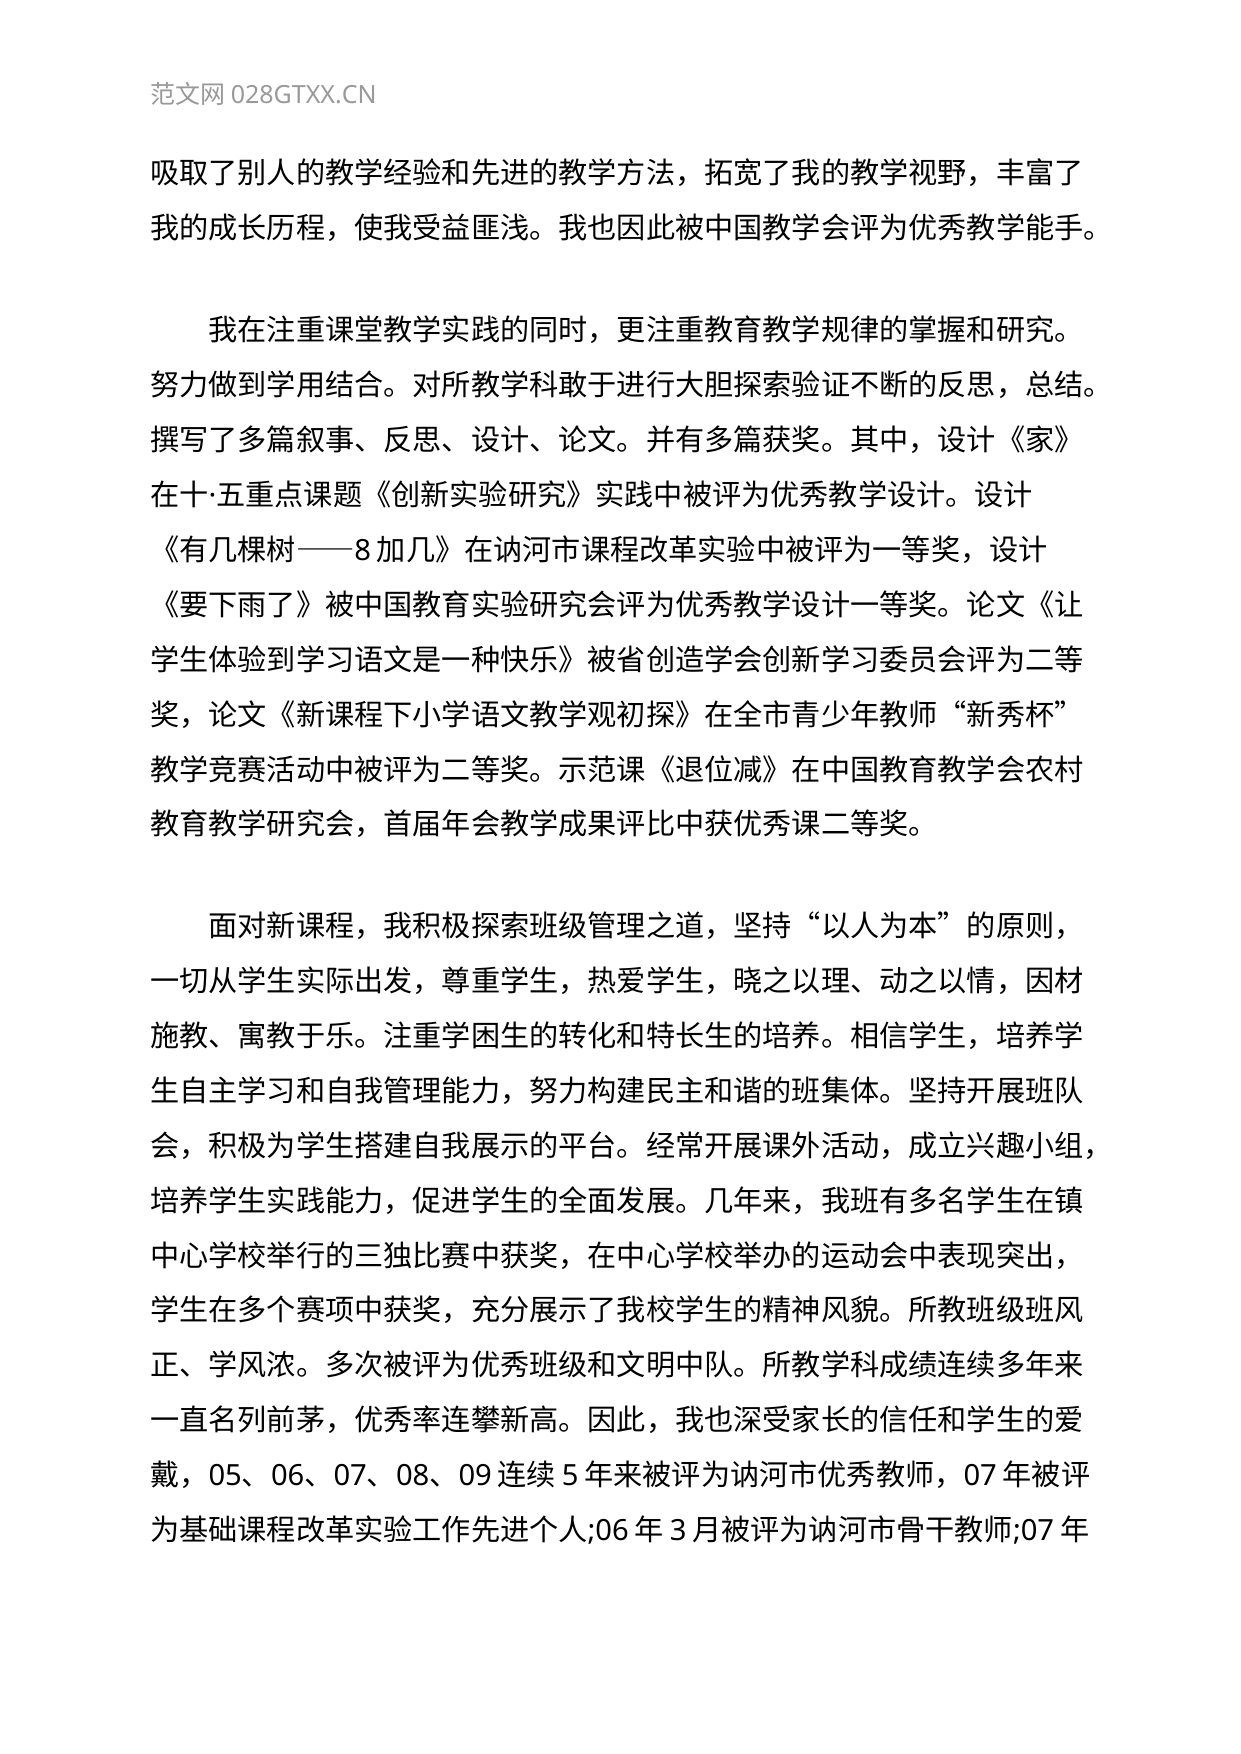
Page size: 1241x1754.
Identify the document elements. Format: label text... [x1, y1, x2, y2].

text 我在注重课堂教学实践的同时，更注重教育教学规律的掌握和研究。努力做到学用结合。对所教学科敢于进行大胆探索验证不断的反思，总结。撰写了多篇叙事、反思、设计、论文。并有多篇获奖。其中，设计《家》在十·五重点课题《创新实验研究》实践中被评为优秀教学设计。设计《有几棵树——8加几》在讷河市课程改革实验中被评为一等奖，设计《要下雨了》被中国教育实验研究会评为优秀教学设计一等奖。论文《让学生体验到学习语文是一种快乐》被省创造学会创新学习委员会评为二等奖，论文《新课程下小学语文教学观初探》在全市青少年教师“新秀杯”教学竞赛活动中被评为二等奖。示范课《退位减》在中国教育教学会农村教育教学研究会，首届年会教学成果评比中获优秀课二等奖。 [150, 307, 1090, 843]
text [150, 150, 1090, 247]
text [150, 903, 1090, 1549]
